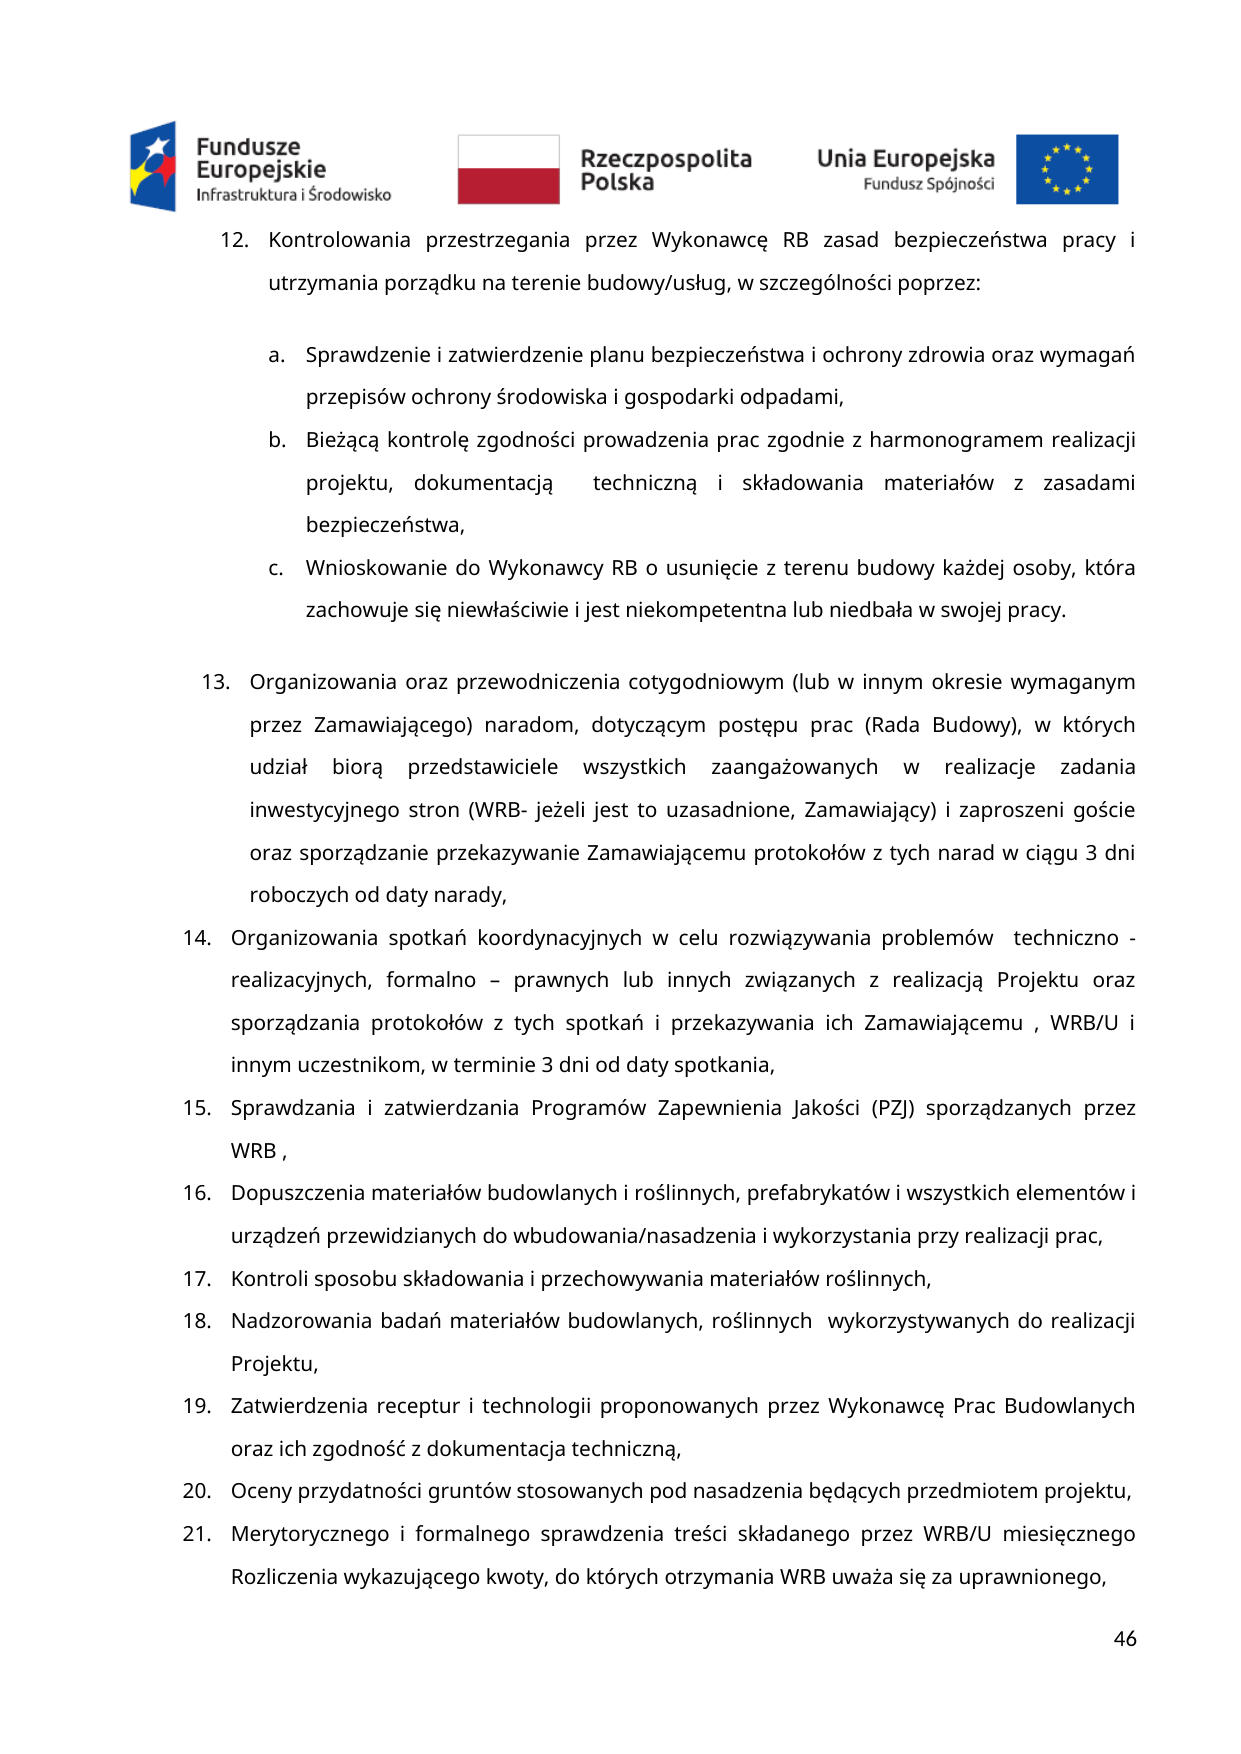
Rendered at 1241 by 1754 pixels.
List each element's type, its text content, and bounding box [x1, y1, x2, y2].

picture [118, 101, 1134, 226]
list Sprawdzenie i zatwierdzenie planu bezpieczeństwa i ochrony zdrowia oraz wymagań przepisów ochrony środowiska i gospodarki odpadami, [268, 340, 1137, 411]
list Zatwierdzenia receptur i technologii proponowanych przez Wykonawcę Prac Budowlanych oraz ich zgodność z dokumentacja techniczną, [212, 1391, 1137, 1462]
list Wnioskowanie do Wykonawcy RB o usunięcie z terenu budowy każdej osoby, która zachowuje się niewłaściwie i jest niekompetentna lub niedbała w swojej pracy. [268, 553, 1137, 624]
list Oceny przydatności gruntów stosowanych pod nasadzenia będących przedmiotem projektu, [212, 1477, 1137, 1505]
list Bieżącą kontrolę zgodności prowadzenia prac zgodnie z harmonogramem realizacji projektu, dokumentacją techniczną i składowania materiałów z zasadami bezpieczeństwa, [268, 425, 1137, 539]
list Dopuszczenia materiałów budowlanych i roślinnych, prefabrykatów i wszystkich elementów i urządzeń przewidzianych do wbudowania/nasadzenia i wykorzystania przy realizacji prac, [212, 1178, 1137, 1249]
list Organizowania oraz przewodniczenia cotygodniowym (lub w innym okresie wymaganym przez Zamawiającego) naradom, dotyczącym postępu prac (Rada Budowy), w których udział biorą przedstawiciele wszystkich zaangażowanych w realizacje zadania inwestycyjnego stron (WRB- jeżeli jest to uzasadnione, Zamawiający) i zaproszeni goście oraz sporządzanie przekazywanie Zamawiającemu protokołów z tych narad w ciągu 3 dni roboczych od daty narady, [231, 667, 1137, 909]
list Kontrolowania przestrzegania przez Wykonawcę RB zasad bezpieczeństwa pracy i utrzymania porządku na terenie budowy/usług, w szczególności poprzez: [249, 225, 1137, 296]
list Organizowania spotkań koordynacyjnych w celu rozwiązywania problemów techniczno - realizacyjnych, formalno – prawnych lub innych związanych z realizacją Projektu oraz sporządzania protokołów z tych spotkań i przekazywania ich Zamawiającemu , WRB/U i innym uczestnikom, w terminie 3 dni od daty spotkania, [212, 923, 1137, 1079]
list Merytorycznego i formalnego sprawdzenia treści składanego przez WRB/U miesięcznego Rozliczenia wykazującego kwoty, do których otrzymania WRB uważa się za uprawnionego, [212, 1519, 1137, 1590]
list Nadzorowania badań materiałów budowlanych, roślinnych wykorzystywanych do realizacji Projektu, [212, 1306, 1137, 1377]
list Kontroli sposobu składowania i przechowywania materiałów roślinnych, [212, 1264, 1137, 1292]
list Sprawdzania i zatwierdzania Programów Zapewnienia Jakości (PZJ) sporządzanych przez WRB , [212, 1093, 1137, 1164]
